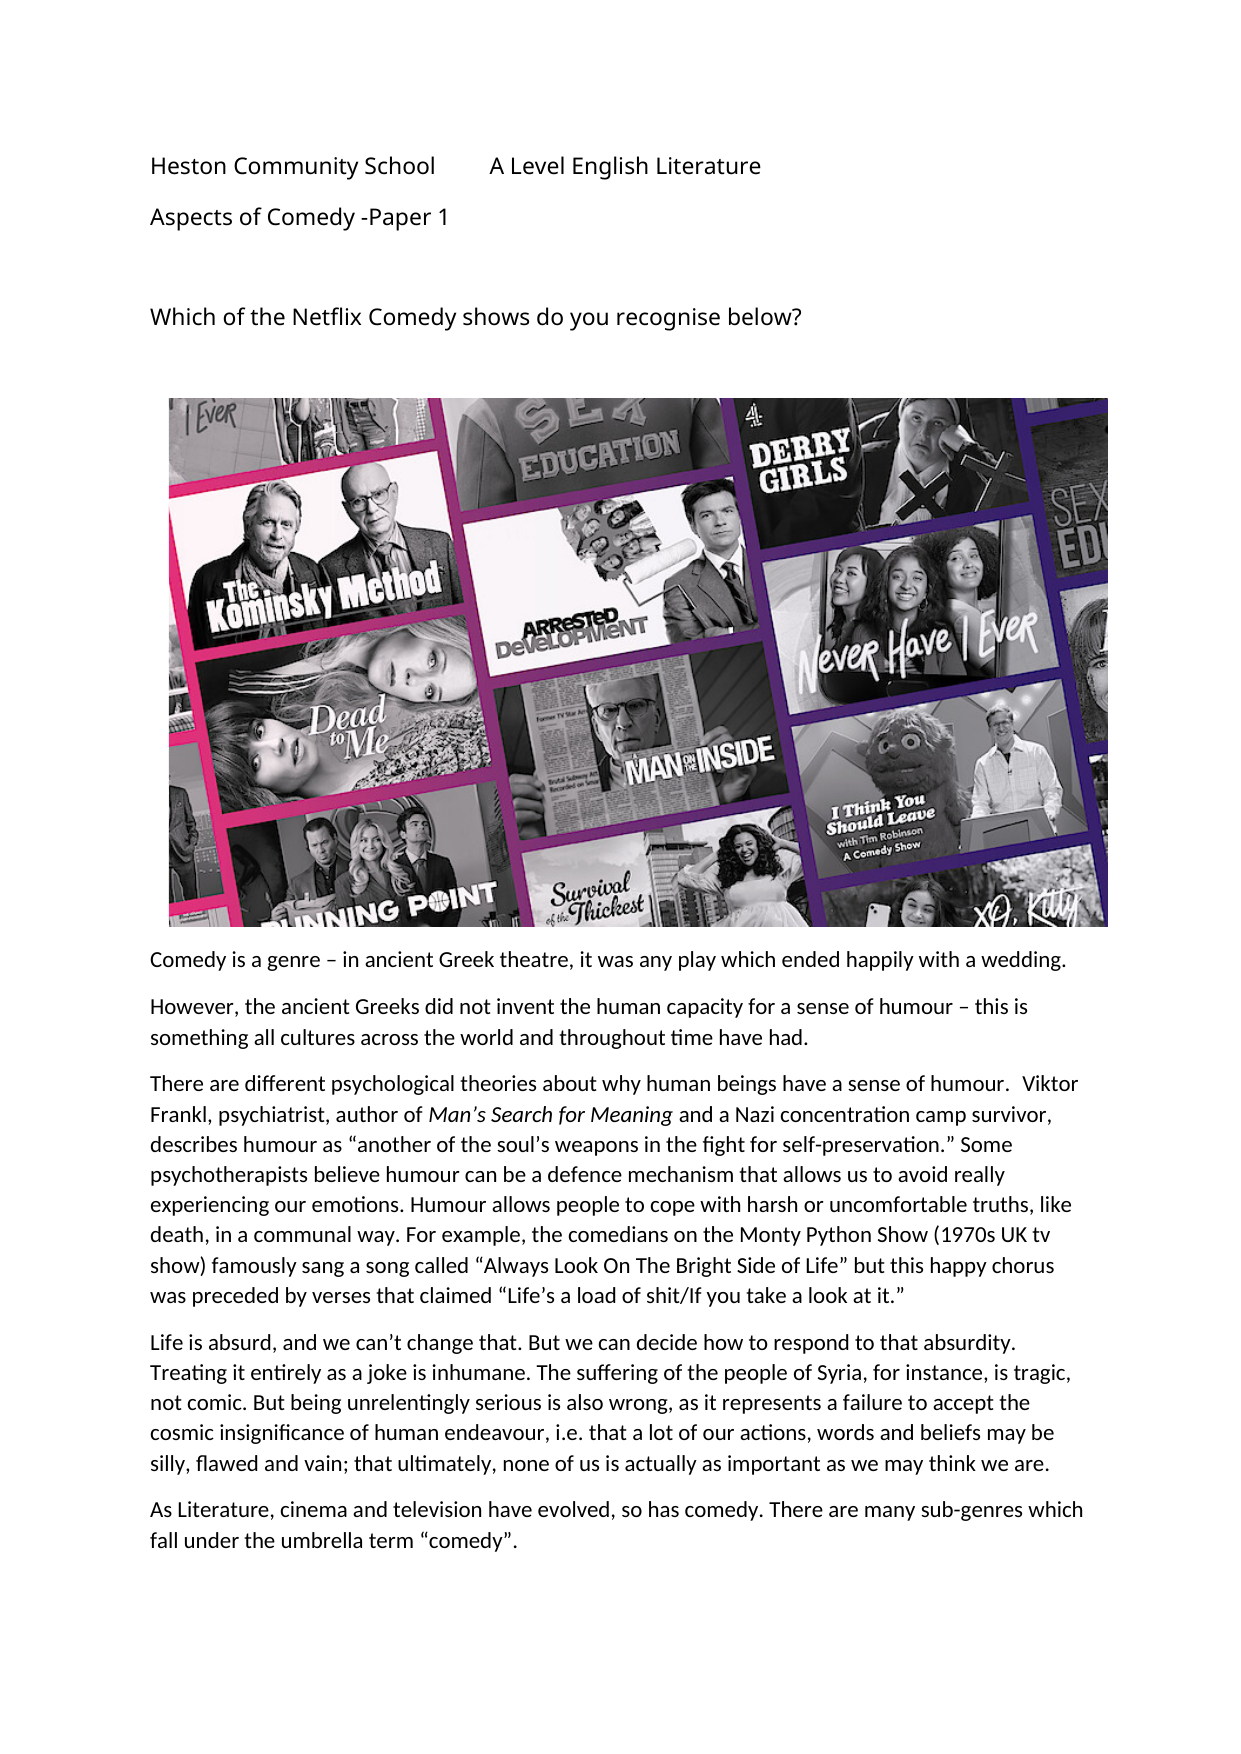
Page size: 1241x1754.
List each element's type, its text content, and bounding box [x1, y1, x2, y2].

text There are different psychological theories about why human beings have a sense of humour. Viktor Frankl, psychiatrist, author of Man’s Search for Meaning and a Nazi concentration camp survivor, describes humour as “another of the soul’s weapons in the fight for self-preservation.” Some psychotherapists believe humour can be a defence mechanism that allows us to avoid really experiencing our emotions. Humour allows people to cope with harsh or uncomfortable truths, like death, in a communal way. For example, the comedians on the Monty Python Show (1970s UK tv show) famously sang a song called “Always Look On The Bright Side of Life” but this happy chorus was preceded by verses that claimed “Life’s a load of shit/If you take a look at it.” [150, 1069, 1090, 1309]
text Which of the Netflix Comedy shows do you recognise below? [150, 301, 1090, 332]
text However, the ancient Greeks did not invent the human capacity for a sense of humour – this is something all cultures across the world and throughout time have had. [150, 992, 1090, 1051]
text Comedy is a genre – in ancient Greek theatre, it was any play which ended happily with a wedding. [150, 946, 1090, 973]
text Aspects of Comedy -Paper 1 [150, 200, 1090, 232]
text Life is absurd, and we can’t change that. But we can decide how to respond to that absurdity. Treating it entirely as a joke is inhumane. The suffering of the people of Syria, for instance, is tragic, not comic. But being unrelentingly serious is also wrong, as it represents a failure to accept the cosmic insignificance of human endeavour, i.e. that a lot of our actions, words and beliefs may be silly, flawed and vain; that ultimately, none of us is actually as important as we may think we are. [150, 1328, 1090, 1477]
text As Literature, cinema and television have evolved, so has comedy. There are many sub-genres which fall under the umbrella term “comedy”. [150, 1496, 1090, 1554]
text Heston Community School A Level English Literature [150, 150, 1090, 181]
